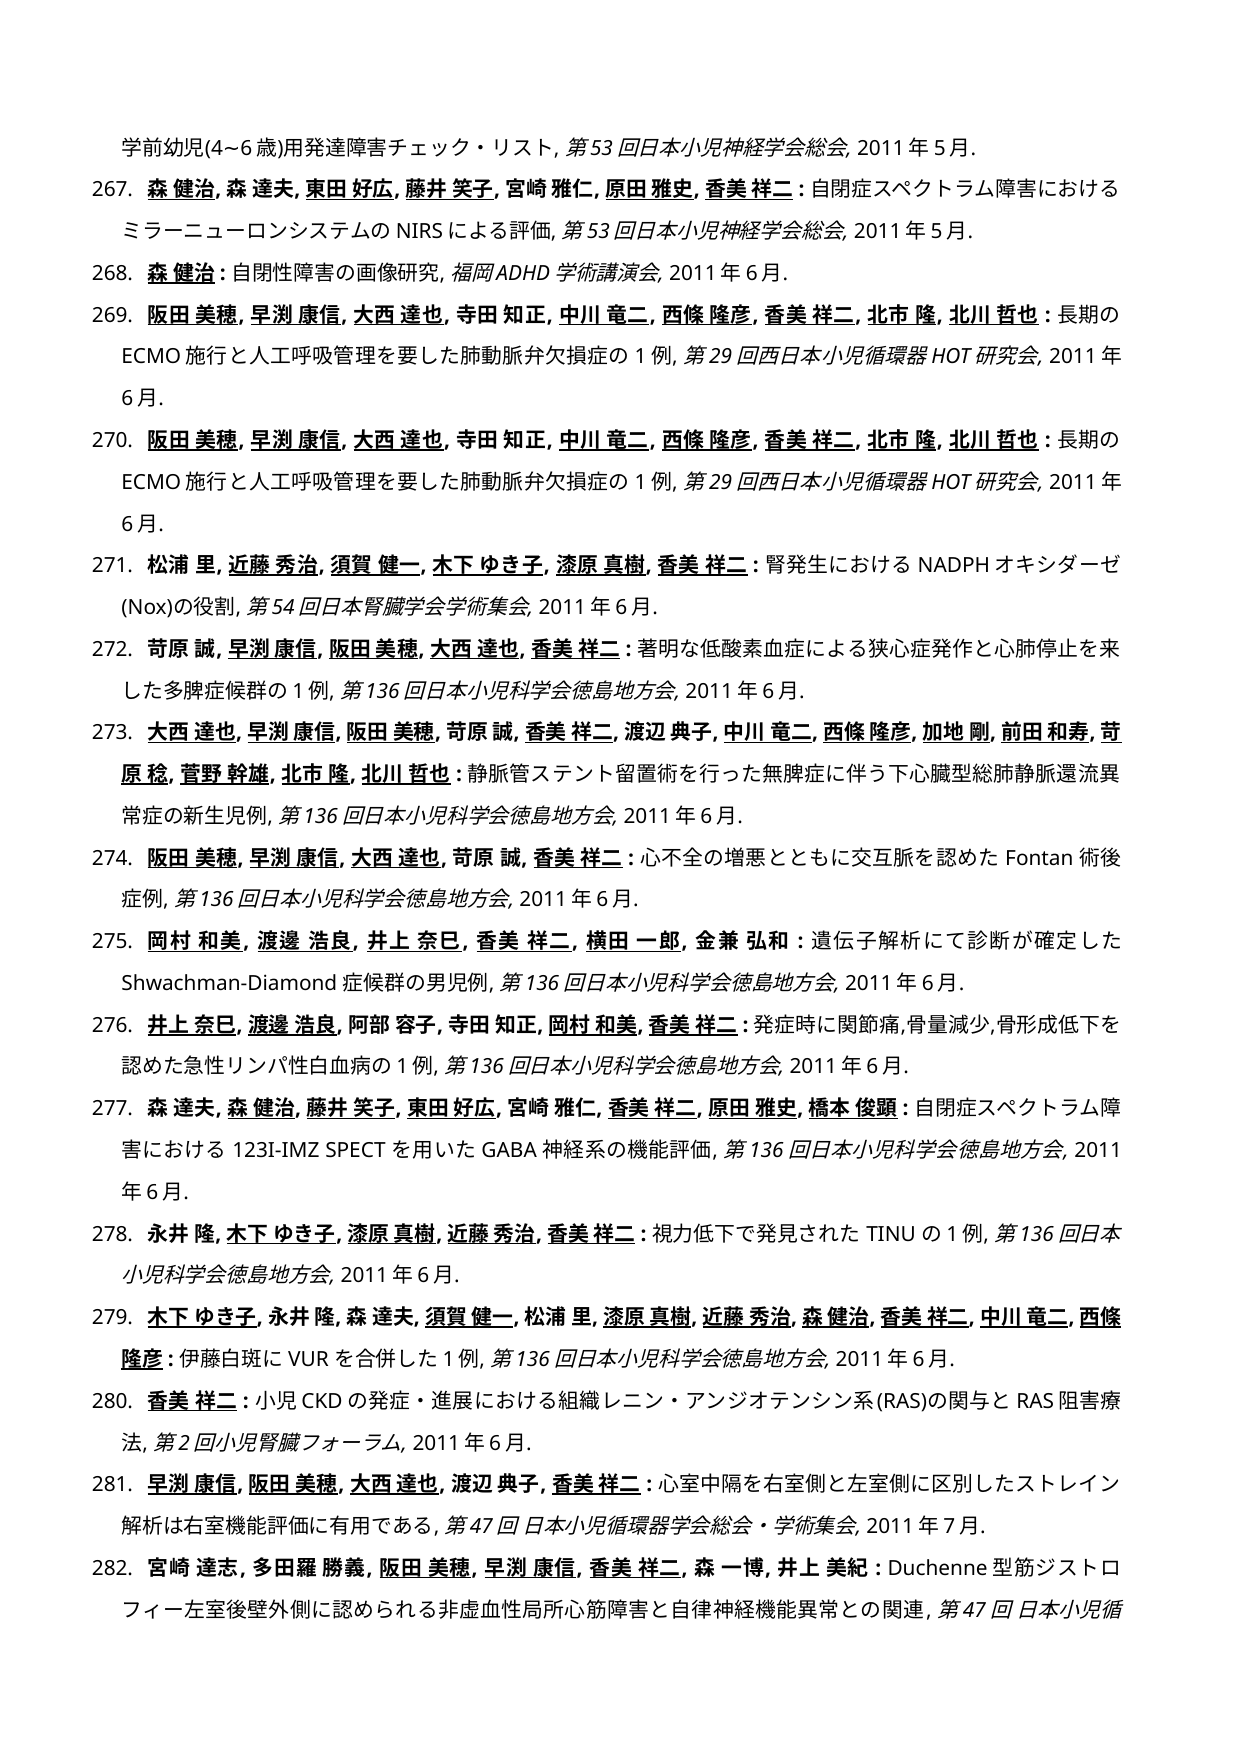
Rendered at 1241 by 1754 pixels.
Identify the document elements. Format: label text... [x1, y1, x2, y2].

list 木下 ゆき子, 永井 隆, 森 達夫, 須賀 健一, 松浦 里, 漆原 真樹, 近藤 秀治, 森 健治, 香美 祥二, 中川 竜二, 西條 隆彦 : 伊藤白斑に VUR を合併した1例, 第136回日本小児科学会徳島地方会, 2011年6月. [92, 1295, 1122, 1378]
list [92, 1545, 1122, 1629]
list 早渕 康信, 阪田 美穂, 大西 達也, 渡辺 典子, 香美 祥二 : 心室中隔を右室側と左室側に区別したストレイン解析は右室機能評価に有用である, 第47回 日本小児循環器学会総会・学術集会, 2011年7月. [92, 1462, 1122, 1545]
list 苛原 誠, 早渕 康信, 阪田 美穂, 大西 達也, 香美 祥二 : 著明な低酸素血症による狭心症発作と心肺停止を来した多脾症候群の1例, 第136回日本小児科学会徳島地方会, 2011年6月. [92, 626, 1122, 710]
list 阪田 美穂, 早渕 康信, 大西 達也, 苛原 誠, 香美 祥二 : 心不全の増悪とともに交互脈を認めた Fontan 術後症例, 第136回日本小児科学会徳島地方会, 2011年6月. [92, 835, 1122, 919]
list 井上 奈巳, 渡邊 浩良, 阿部 容子, 寺田 知正, 岡村 和美, 香美 祥二 : 発症時に関節痛,骨量減少,骨形成低下を認めた急性リンパ性白血病の1例, 第136回日本小児科学会徳島地方会, 2011年6月. [92, 1002, 1122, 1086]
list 香美 祥二 : 小児CKDの発症・進展における組織レニン・アンジオテンシン系(RAS)の関与とRAS阻害療法, 第2回小児腎臓フォーラム, 2011年6月. [92, 1378, 1122, 1462]
list 森 健治, 森 達夫, 東田 好広, 藤井 笑子, 宮崎 雅仁, 原田 雅史, 香美 祥二 : 自閉症スペクトラム障害におけるミラーニューロンシステムのNIRSによる評価, 第53回日本小児神経学会総会, 2011年5月. [92, 167, 1122, 250]
list 永井 隆, 木下 ゆき子, 漆原 真樹, 近藤 秀治, 香美 祥二 : 視力低下で発見された TINU の1例, 第136回日本小児科学会徳島地方会, 2011年6月. [92, 1211, 1122, 1295]
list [92, 125, 1122, 167]
list 松浦 里, 近藤 秀治, 須賀 健一, 木下 ゆき子, 漆原 真樹, 香美 祥二 : 腎発生におけるNADPHオキシダーゼ(Nox)の役割, 第54回日本腎臓学会学術集会, 2011年6月. [92, 543, 1122, 626]
list 森 達夫, 森 健治, 藤井 笑子, 東田 好広, 宮崎 雅仁, 香美 祥二, 原田 雅史, 橋本 俊顕 : 自閉症スペクトラム障害における 123I-IMZ SPECT を用いた GABA 神経系の機能評価, 第136回日本小児科学会徳島地方会, 2011年6月. [92, 1086, 1122, 1211]
list 大西 達也, 早渕 康信, 阪田 美穂, 苛原 誠, 香美 祥二, 渡辺 典子, 中川 竜二, 西條 隆彦, 加地 剛, 前田 和寿, 苛原 稔, 菅野 幹雄, 北市 隆, 北川 哲也 : 静脈管ステント留置術を行った無脾症に伴う下心臓型総肺静脈還流異常症の新生児例, 第136回日本小児科学会徳島地方会, 2011年6月. [92, 710, 1122, 835]
list 阪田 美穂, 早渕 康信, 大西 達也, 寺田 知正, 中川 竜二, 西條 隆彦, 香美 祥二, 北市 隆, 北川 哲也 : 長期のECMO施行と人工呼吸管理を要した肺動脈弁欠損症の1例, 第29回西日本小児循環器HOT研究会, 2011年6月. [92, 292, 1122, 417]
list 森 健治 : 自閉性障害の画像研究, 福岡ADHD学術講演会, 2011年6月. [92, 250, 1122, 292]
list 岡村 和美, 渡邊 浩良, 井上 奈巳, 香美 祥二, 横田 一郎, 金兼 弘和 : 遺伝子解析にて診断が確定した Shwachman-Diamond 症候群の男児例, 第136回日本小児科学会徳島地方会, 2011年6月. [92, 919, 1122, 1002]
list 阪田 美穂, 早渕 康信, 大西 達也, 寺田 知正, 中川 竜二, 西條 隆彦, 香美 祥二, 北市 隆, 北川 哲也 : 長期のECMO施行と人工呼吸管理を要した肺動脈弁欠損症の1例, 第29回西日本小児循環器HOT研究会, 2011年6月. [92, 417, 1122, 543]
